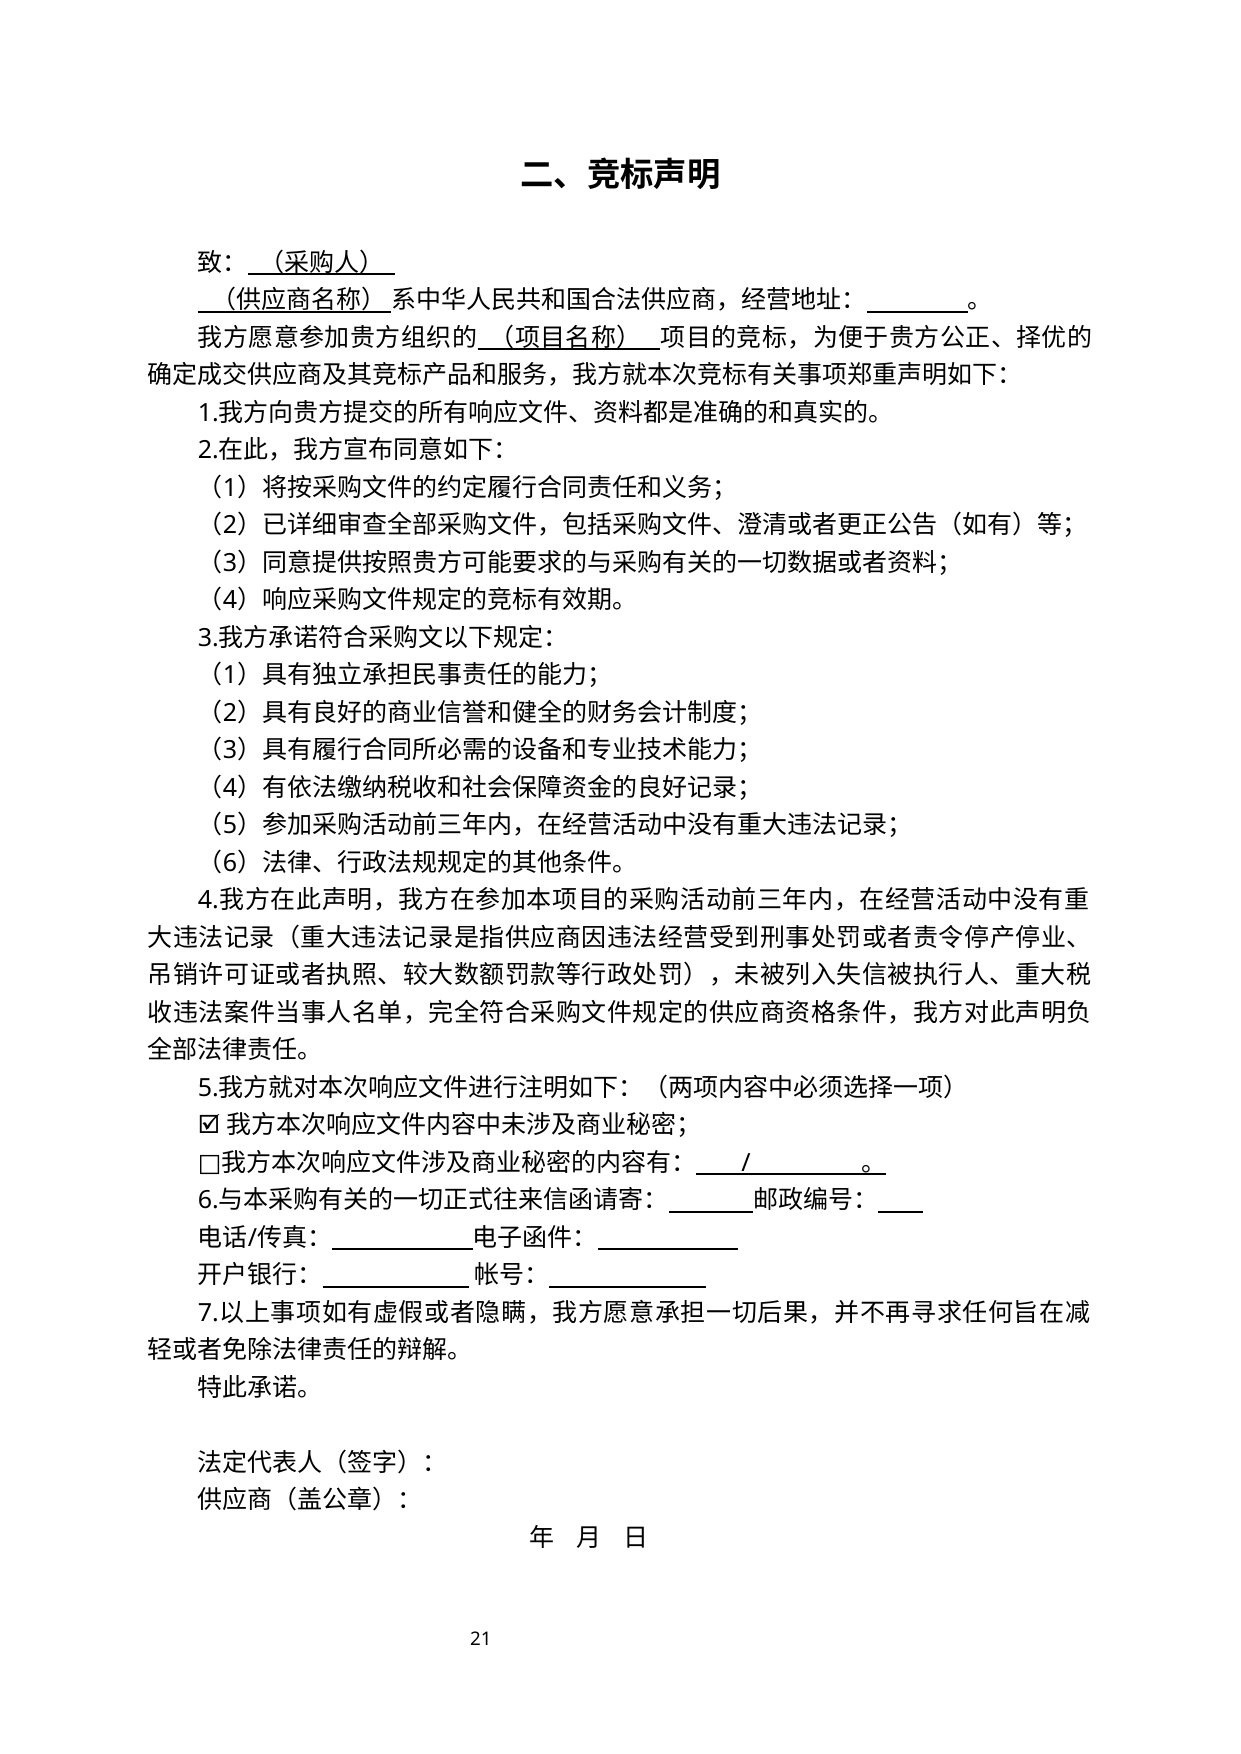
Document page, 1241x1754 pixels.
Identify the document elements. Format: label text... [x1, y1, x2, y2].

text 特此承诺。 [148, 1366, 1092, 1404]
text （1）将按采购文件的约定履行合同责任和义务； [148, 466, 1092, 504]
text 法定代表人（签字）： [148, 1441, 1092, 1479]
text 7.以上事项如有虚假或者隐瞒，我方愿意承担一切后果，并不再寻求任何旨在减轻或者免除法律责任的辩解。 [148, 1291, 1092, 1366]
text 年 月 日 [148, 1516, 1092, 1554]
text 6.与本采购有关的一切正式往来信函请寄： 邮政编号： [148, 1179, 1092, 1216]
text （4）有依法缴纳税收和社会保障资金的良好记录； [148, 766, 1092, 804]
text 4.我方在此声明，我方在参加本项目的采购活动前三年内，在经营活动中没有重大违法记录（重大违法记录是指供应商因违法经营受到刑事处罚或者责令停产停业、吊销许可证或者执照、较大数额罚款等行政处罚），未被列入失信被执行人、重大税收违法案件当事人名单，完全符合采购文件规定的供应商资格条件，我方对此声明负全部法律责任。 [148, 879, 1092, 1066]
text （5）参加采购活动前三年内，在经营活动中没有重大违法记录； [148, 804, 1092, 841]
text 开户银行： 帐号： [148, 1254, 1092, 1291]
text （4）响应采购文件规定的竞标有效期。 [148, 579, 1092, 616]
text □我方本次响应文件涉及商业秘密的内容有： / 。 [148, 1141, 1092, 1179]
text （3）同意提供按照贵方可能要求的与采购有关的一切数据或者资料； [148, 541, 1092, 579]
text 1.我方向贵方提交的所有响应文件、资料都是准确的和真实的。 [148, 391, 1092, 429]
text 2.在此，我方宣布同意如下： [148, 429, 1092, 466]
text 二、竞标声明 [148, 148, 1092, 196]
text （2）已详细审查全部采购文件，包括采购文件、澄清或者更正公告（如有）等； [148, 504, 1092, 541]
text 致： （采购人） [148, 241, 1092, 279]
text （6）法律、行政法规规定的其他条件。 [148, 841, 1092, 879]
text （3）具有履行合同所必需的设备和专业技术能力； [148, 729, 1092, 766]
text 我方本次响应文件内容中未涉及商业秘密； [148, 1104, 1092, 1141]
text 电话/传真： 电子函件： [148, 1216, 1092, 1254]
text 3.我方承诺符合采购文以下规定： [148, 616, 1092, 654]
text （2）具有良好的商业信誉和健全的财务会计制度； [148, 691, 1092, 729]
text 我方愿意参加贵方组织的 （项目名称） 项目的竞标，为便于贵方公正、择优的确定成交供应商及其竞标产品和服务，我方就本次竞标有关事项郑重声明如下： [148, 316, 1092, 391]
text （供应商名称） 系中华人民共和国合法供应商，经营地址： 。 [148, 279, 1092, 316]
text （1）具有独立承担民事责任的能力； [148, 654, 1092, 691]
text 供应商（盖公章）： [148, 1479, 1092, 1516]
text 5.我方就对本次响应文件进行注明如下：（两项内容中必须选择一项） [148, 1066, 1092, 1104]
